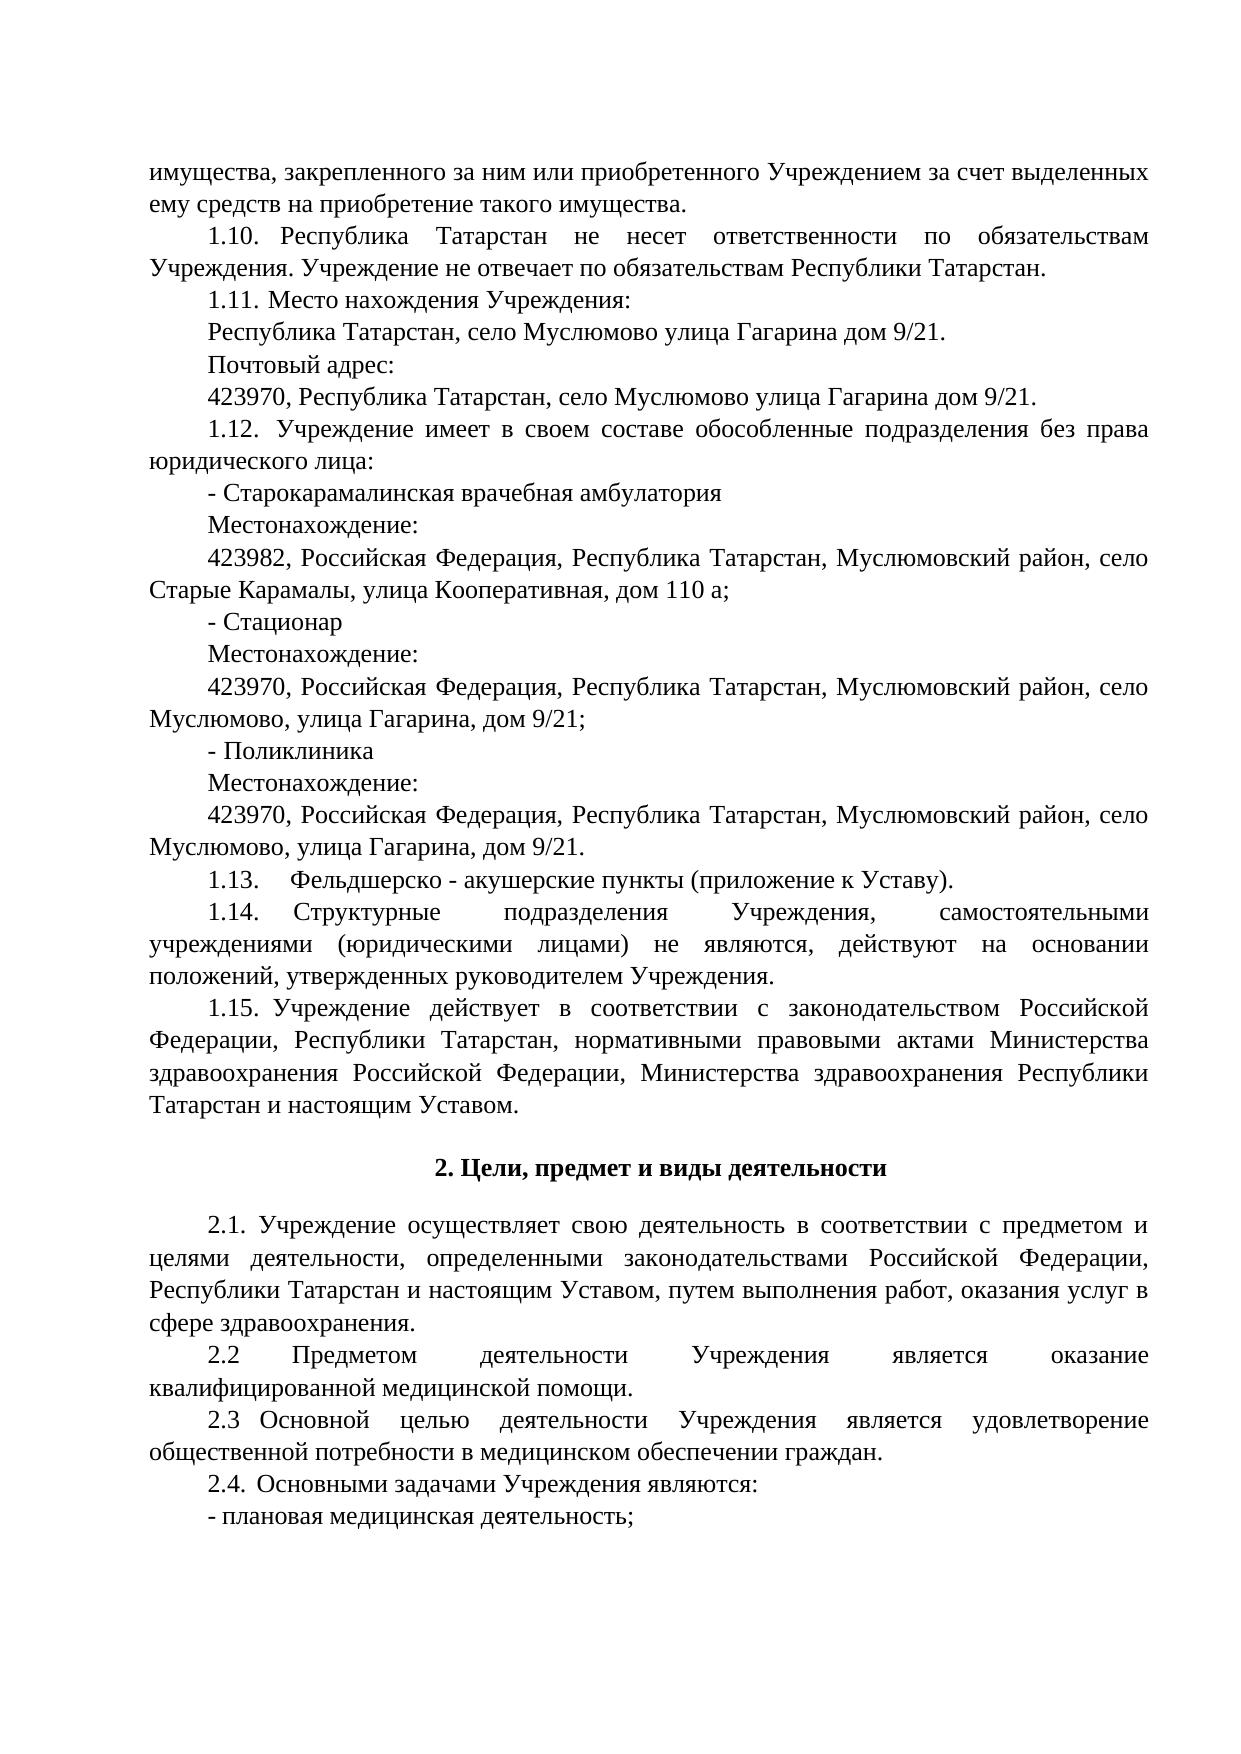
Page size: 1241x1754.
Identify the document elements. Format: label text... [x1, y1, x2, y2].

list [149, 154, 1150, 218]
text 423982, Российская Федерация, Республика Татарстан, Муслюмовский район, село Старые Карамалы, улица Кооперативная, дом 110 а; [149, 540, 1150, 605]
text 423970, Российская Федерация, Республика Татарстан, Муслюмовский район, село Муслюмово, улица Гагарина, дом 9/21; [149, 669, 1150, 733]
list Место нахождения Учреждения: [149, 283, 1152, 315]
text Местонахождение: [149, 766, 1152, 798]
list Учреждение имеет в своем составе обособленные подразделения без права юридического лица: [149, 412, 1150, 476]
text Республика Татарстан, село Муслюмово улица Гагарина дом 9/21. [149, 315, 1152, 347]
text 2. Цели, предмет и виды деятельности [434, 1156, 1152, 1182]
text Местонахождение: [149, 637, 1152, 669]
list Основными задачами Учреждения являются: [149, 1467, 1152, 1499]
list Поликлиника [149, 733, 1152, 766]
list Учреждение действует в соответствии с законодательством Российской Федерации, Республики Татарстан, нормативными правовыми актами Министерства здравоохранения Российской Федерации, Министерства здравоохранения Республики Татарстан и настоящим Уставом. [149, 991, 1150, 1120]
text 2.1. Учреждение осуществляет свою деятельность в соответствии с предметом и целями деятельности, определенными законодательствами Российской Федерации, Республики Татарстан и настоящим Уставом, путем выполнения работ, оказания услуг в сфере здравоохранения. [149, 1208, 1150, 1338]
list Структурные подразделения Учреждения, самостоятельными учреждениями (юридическими лицами) не являются, действуют на основании положений, утвержденных руководителем Учреждения. [149, 894, 1150, 991]
text Местонахождение: [149, 508, 1152, 540]
list Предметом деятельности Учреждения является оказание квалифицированной медицинской помощи. [149, 1338, 1150, 1402]
list Основной целью деятельности Учреждения является удовлетворение общественной потребности в медицинском обеспечении граждан. [149, 1402, 1150, 1467]
list Фельдшерско - акушерские пункты (приложение к Уставу). [149, 862, 1152, 894]
text Почтовый адрес: [149, 347, 1152, 379]
list Старокарамалинская врачебная амбулатория [149, 476, 1152, 508]
text 423970, Российская Федерация, Республика Татарстан, Муслюмовский район, село Муслюмово, улица Гагарина, дом 9/21. [149, 798, 1150, 862]
text 423970, Республика Татарстан, село Муслюмово улица Гагарина дом 9/21. [149, 379, 1152, 412]
list Стационар [149, 605, 1152, 637]
list Республика Татарстан не несет ответственности по обязательствам Учреждения. Учреждение не отвечает по обязательствам Республики Татарстан. [149, 218, 1150, 283]
list плановая медицинская деятельность; [149, 1499, 1152, 1531]
